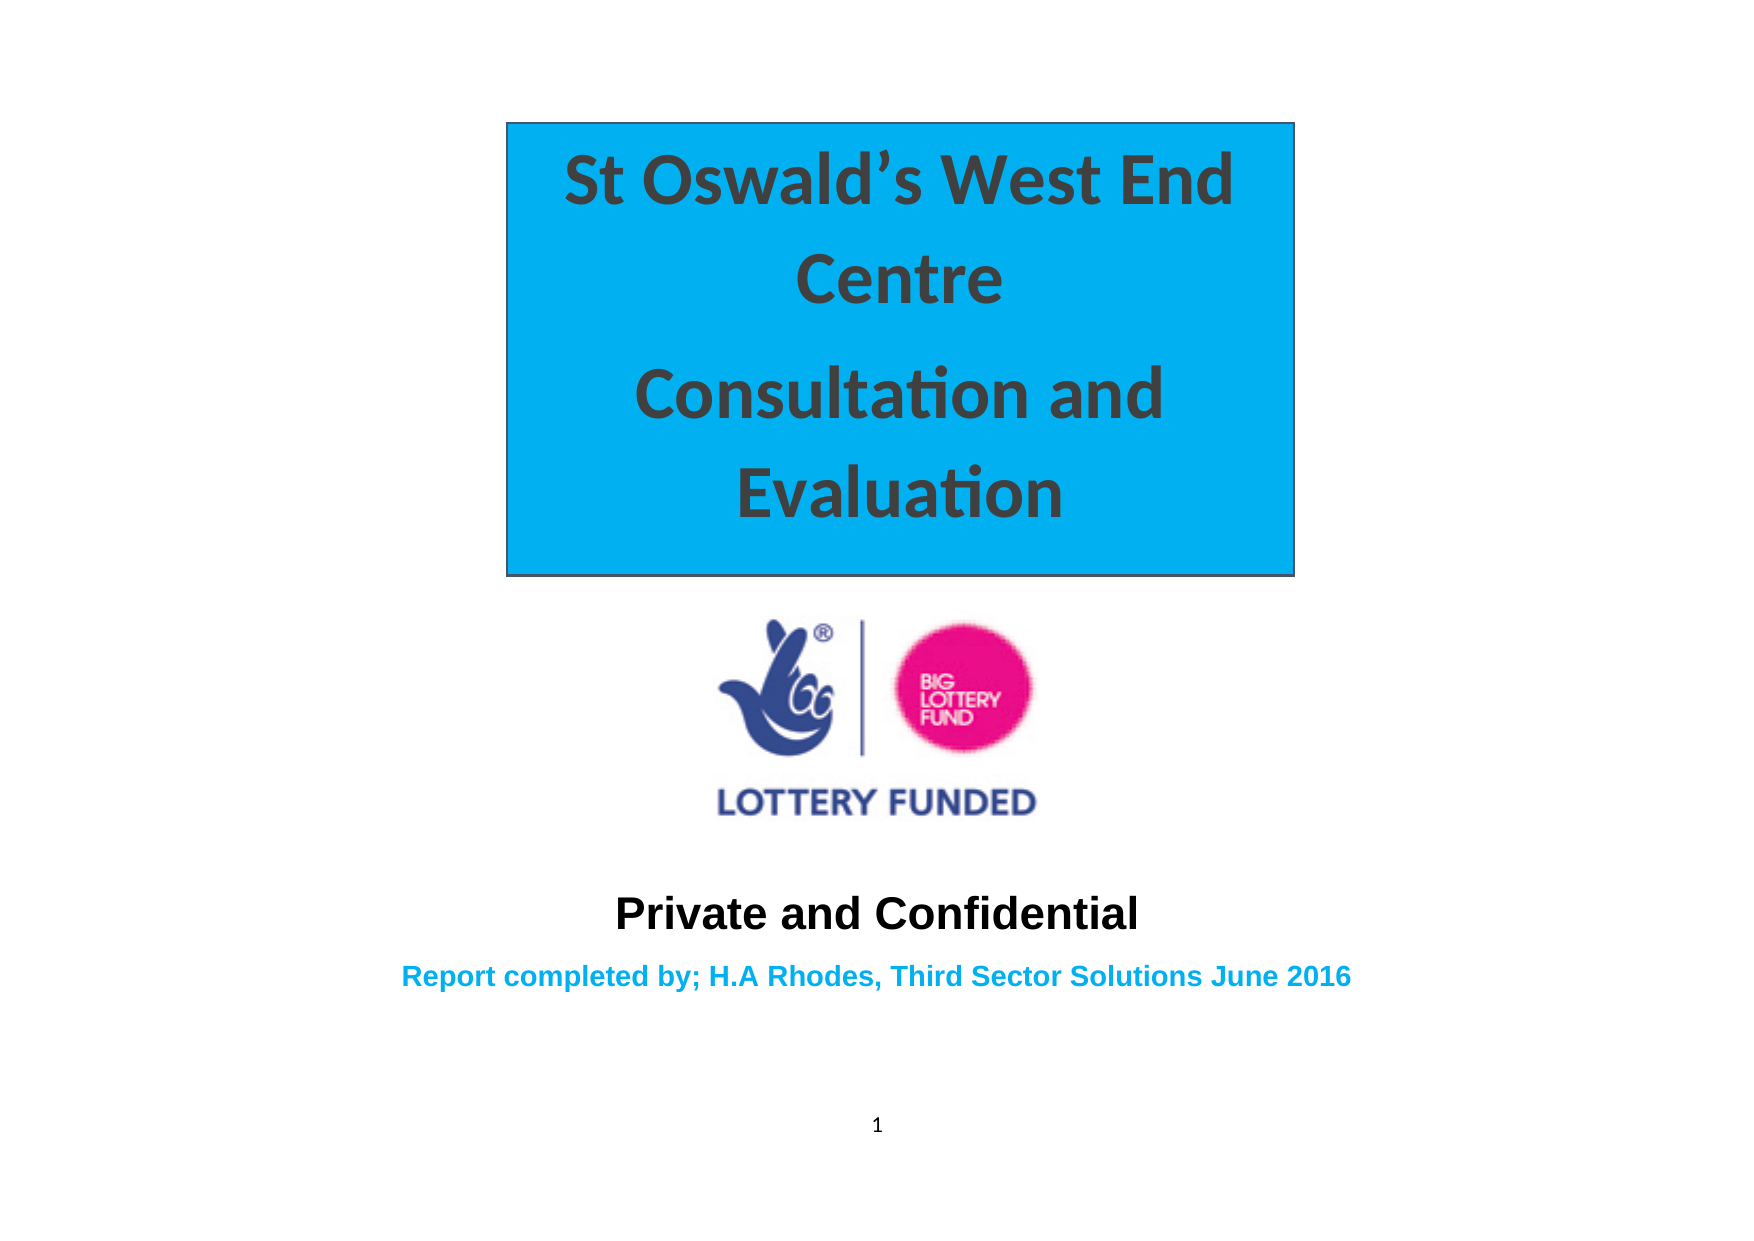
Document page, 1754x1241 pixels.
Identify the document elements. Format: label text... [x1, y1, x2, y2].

text Report completed by; H.A Rhodes, Third Sector Solutions June 2016 [75, 959, 1679, 992]
text Private and Confidential [75, 886, 1679, 939]
picture [712, 615, 1042, 822]
